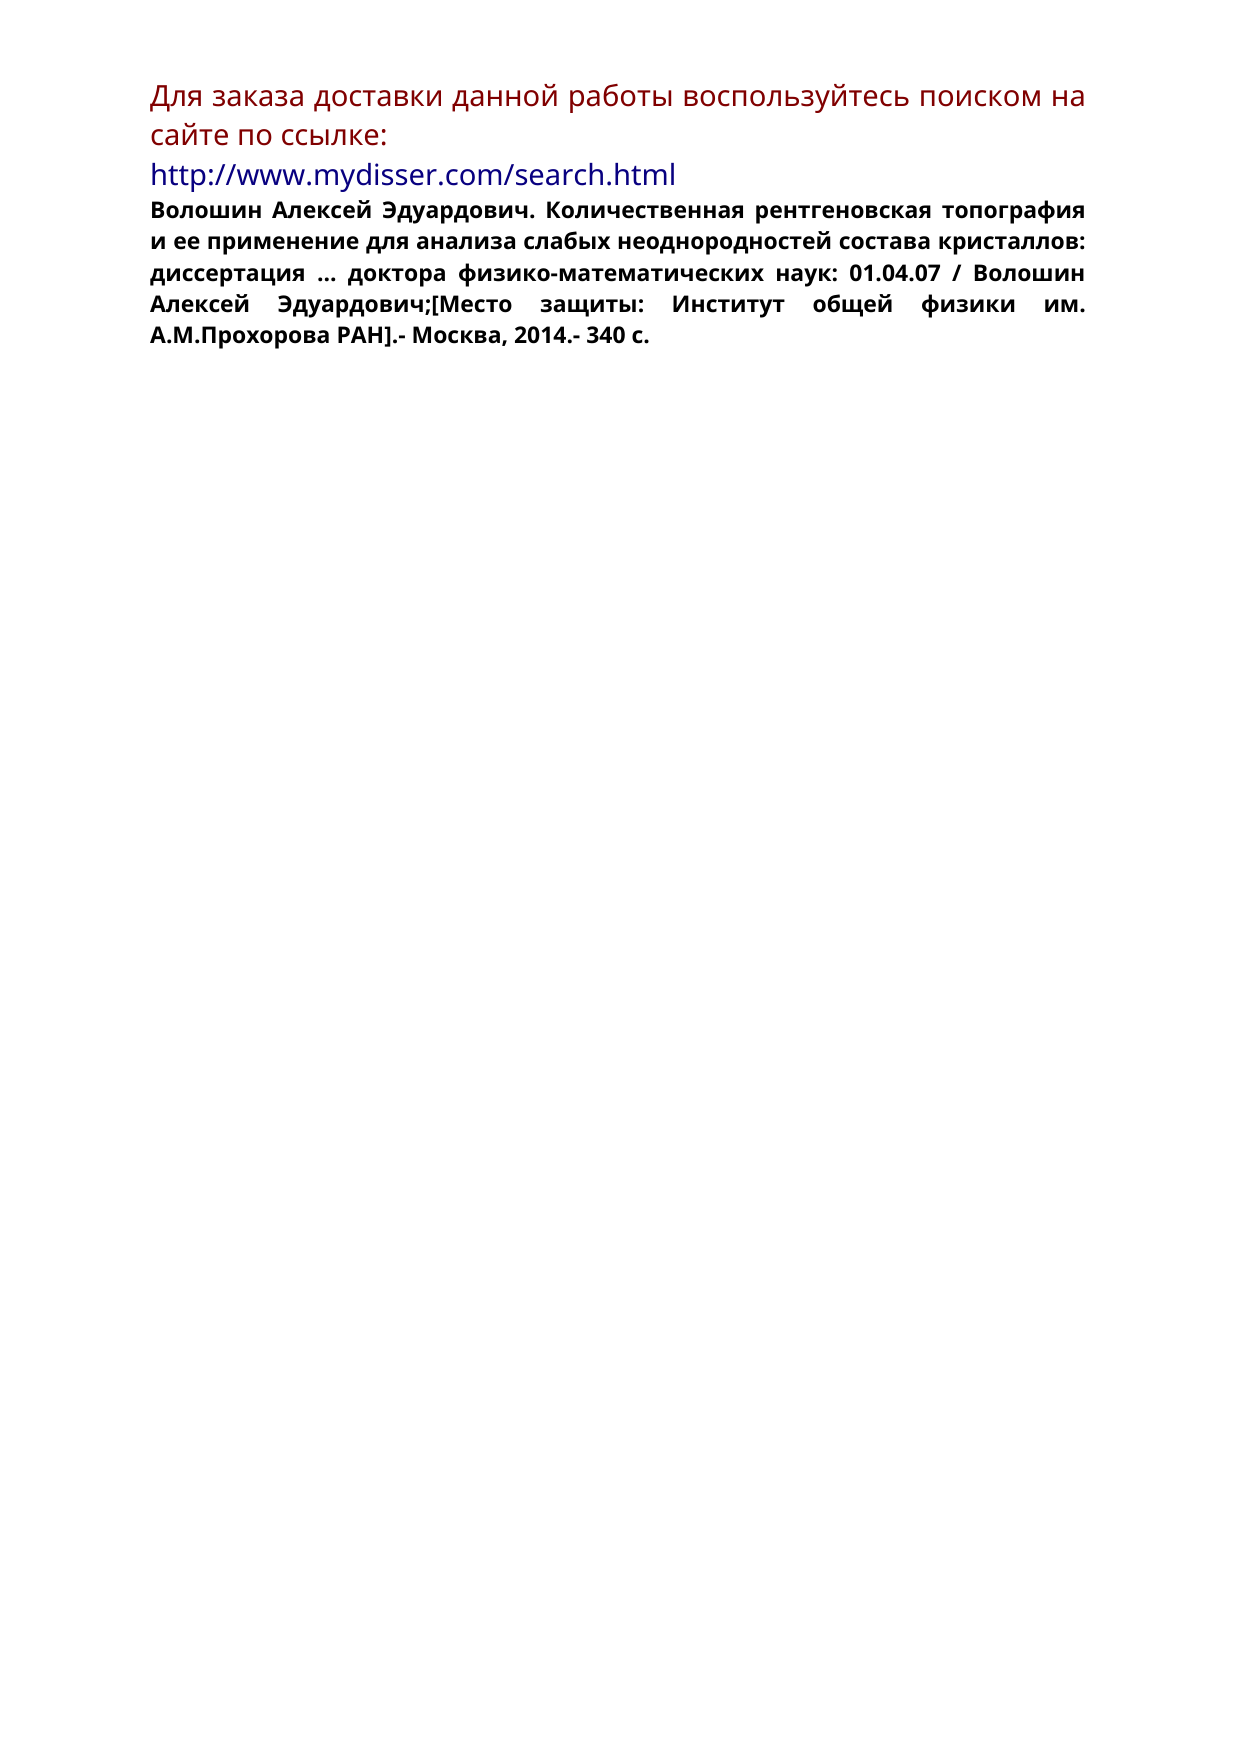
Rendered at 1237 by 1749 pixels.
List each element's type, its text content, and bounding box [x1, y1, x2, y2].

text Волошин Алексей Эдуардович. Количественная рентгеновская топография и ее применение для анализа слабых неоднородностей состава кристаллов: диссертация ... доктора физико-математических наук: 01.04.07 / Волошин Алексей Эдуардович;[Место защиты: Институт общей физики им. А.М.Прохорова РАН].- Москва, 2014.- 340 с. [150, 194, 1086, 350]
